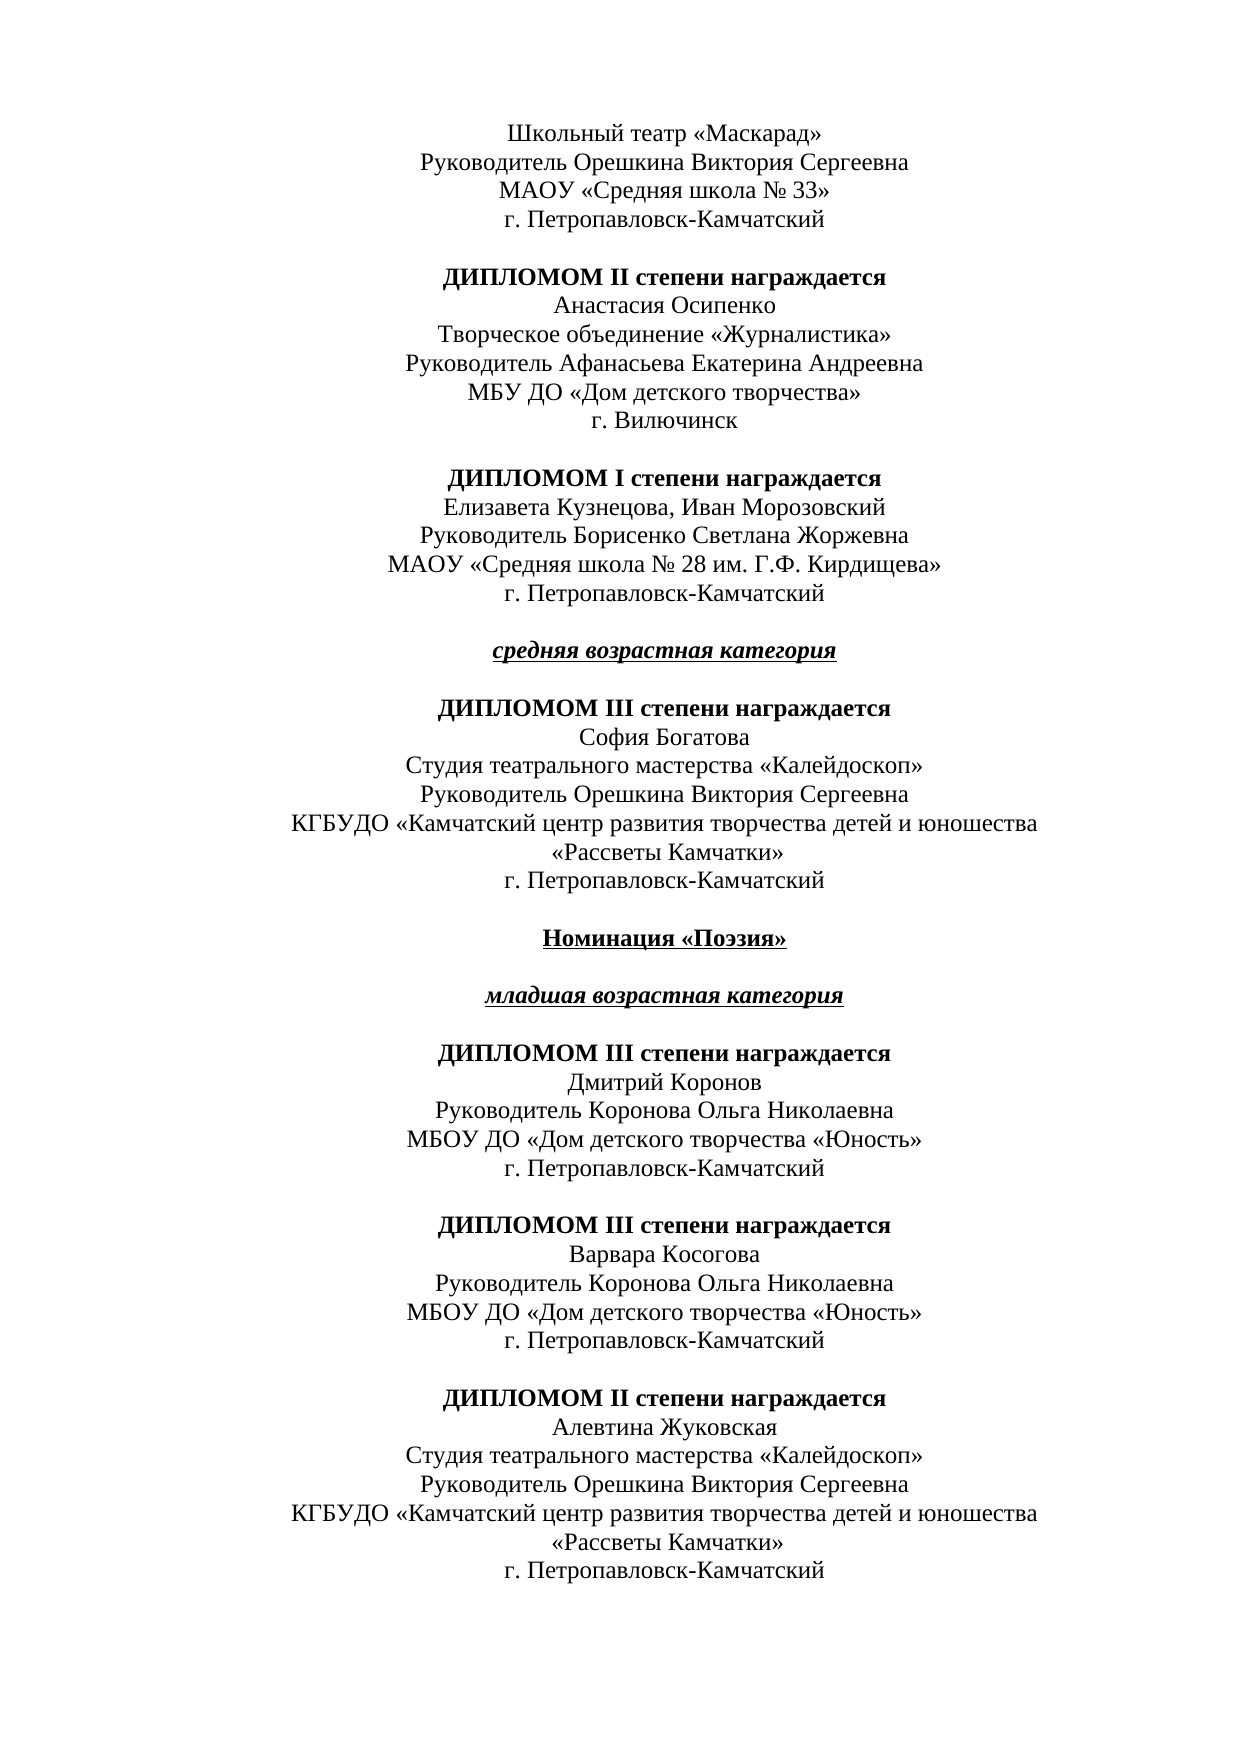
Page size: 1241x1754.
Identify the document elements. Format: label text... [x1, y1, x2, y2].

text МАОУ «Средняя школа № 33» [177, 176, 1152, 204]
text МБОУ ДО «Дом детского творчества «Юность» [177, 1124, 1152, 1153]
text Дмитрий Коронов [177, 1067, 1152, 1096]
text Руководитель Коронова Ольга Николаевна [177, 1096, 1152, 1124]
text г. Вилючинск [177, 406, 1152, 434]
text МБОУ ДО «Дом детского творчества «Юность» [177, 1297, 1152, 1326]
text Студия театрального мастерства «Калейдоскоп» [177, 751, 1152, 779]
text г. Петропавловск-Камчатский [177, 866, 1152, 894]
text София Богатова [177, 722, 1152, 751]
text ДИПЛОМОМ I степени награждается [177, 463, 1152, 492]
text Творческое объединение «Журналистика» [177, 319, 1152, 348]
text г. Петропавловск-Камчатский [177, 204, 1152, 233]
text г. Петропавловск-Камчатский [177, 1326, 1152, 1354]
text МАОУ «Средняя школа № 28 им. Г.Ф. Кирдищева» [177, 549, 1152, 578]
text КГБУДО «Камчатский центр развития творчества детей и юношества «Рассветы Камчатки» [177, 1498, 1152, 1556]
text ДИПЛОМОМ III степени награждается [177, 1038, 1152, 1067]
text Руководитель Орешкина Виктория Сергеевна [177, 1469, 1152, 1498]
text Руководитель Афанасьева Екатерина Андреевна [177, 348, 1152, 377]
text Номинация «Поэзия» [177, 923, 1152, 952]
text Школьный театр «Маскарад» [177, 118, 1152, 147]
text ДИПЛОМОМ II степени награждается [177, 262, 1152, 291]
text Руководитель Коронова Ольга Николаевна [177, 1268, 1152, 1297]
text младшая возрастная категория [177, 981, 1152, 1009]
text Елизавета Кузнецова, Иван Морозовский [177, 492, 1152, 521]
text МБУ ДО «Дом детского творчества» [177, 377, 1152, 406]
text Анастасия Осипенко [177, 291, 1152, 319]
text г. Петропавловск-Камчатский [177, 1153, 1152, 1182]
text КГБУДО «Камчатский центр развития творчества детей и юношества «Рассветы Камчатки» [177, 808, 1152, 866]
text Студия театрального мастерства «Калейдоскоп» [177, 1441, 1152, 1469]
text Варвара Косогова [177, 1239, 1152, 1268]
text Руководитель Орешкина Виктория Сергеевна [177, 779, 1152, 808]
text ДИПЛОМОМ III степени награждается [177, 693, 1152, 722]
text г. Петропавловск-Камчатский [177, 578, 1152, 607]
text Руководитель Борисенко Светлана Жоржевна [177, 521, 1152, 549]
text Руководитель Орешкина Виктория Сергеевна [177, 147, 1152, 176]
text г. Петропавловск-Камчатский [177, 1556, 1152, 1584]
text ДИПЛОМОМ II степени награждается [177, 1383, 1152, 1412]
text средняя возрастная категория [177, 636, 1152, 664]
text Алевтина Жуковская [177, 1412, 1152, 1441]
text ДИПЛОМОМ III степени награждается [177, 1211, 1152, 1239]
